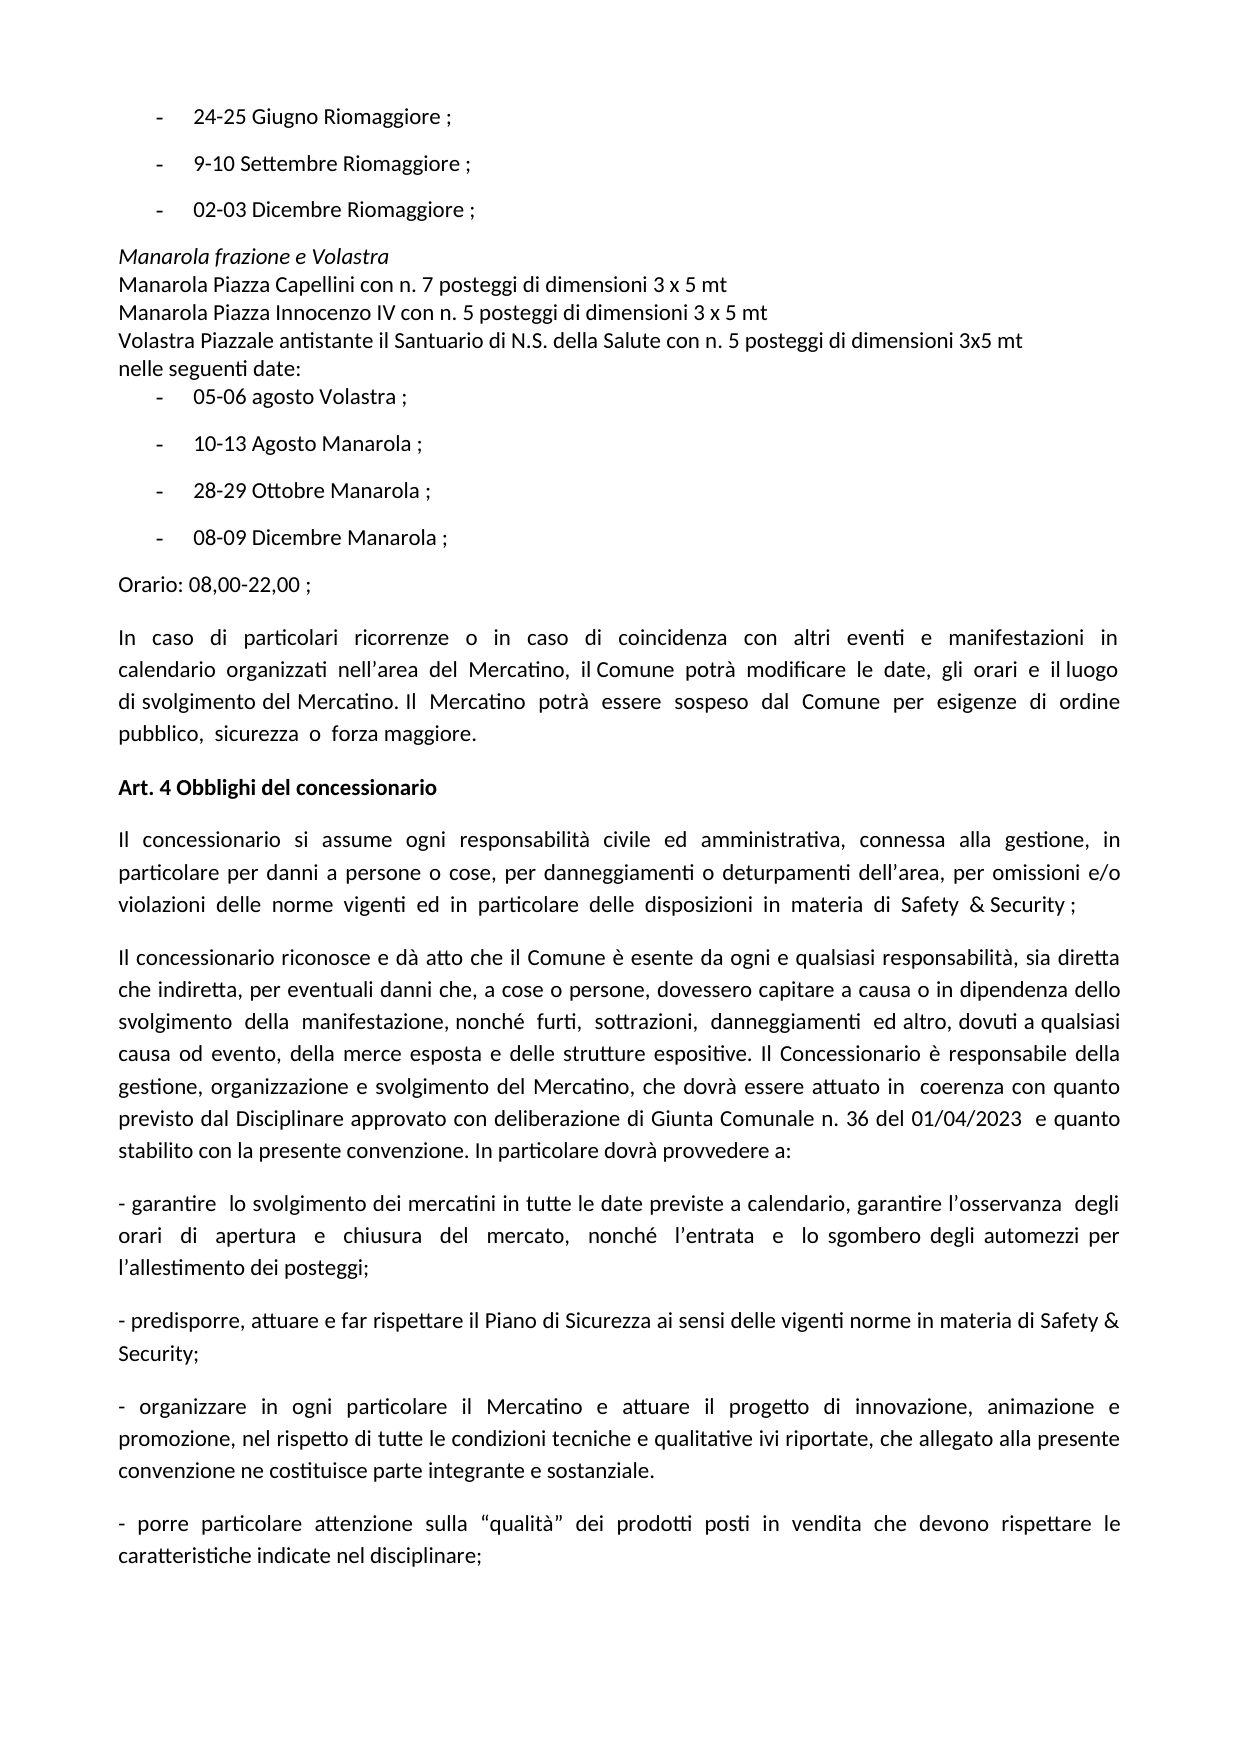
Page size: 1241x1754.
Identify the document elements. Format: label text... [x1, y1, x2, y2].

list 02-03 Dicembre Riomaggiore ; [156, 196, 1122, 223]
text Il concessionario riconosce e dà atto che il Comune è esente da ogni e qualsiasi responsabilità, sia diretta che indiretta, per eventuali danni che, a cose o persone, dovessero capitare a causa o in dipendenza dello svolgimento della manifestazione, nonché furti, sottrazioni, danneggiamenti ed altro, dovuti a qualsiasi causa od evento, della merce esposta e delle strutture espositive. Il Concessionario è responsabile della gestione, organizzazione e svolgimento del Mercatino, che dovrà essere attuato in coerenza con quanto previsto dal Disciplinare approvato con deliberazione di Giunta Comunale n. 36 del 01/04/2023 e quanto stabilito con la presente convenzione. In particolare dovrà provvedere a: [118, 943, 1122, 1164]
text In caso di particolari ricorrenze o in caso di coincidenza con altri eventi e manifestazioni in calendario organizzati nell’area del Mercatino, il Comune potrà modificare le date, gli orari e il luogo di svolgimento del Mercatino. Il Mercatino potrà essere sospeso dal Comune per esigenze di ordine pubblico, sicurezza o forza maggiore. [118, 623, 1122, 748]
text - garantire lo svolgimento dei mercatini in tutte le date previste a calendario, garantire l’osservanza degli orari di apertura e chiusura del mercato, nonché l’entrata e lo sgombero degli automezzi per l’allestimento dei posteggi; [118, 1189, 1122, 1282]
text - predisporre, attuare e far rispettare il Piano di Sicurezza ai sensi delle vigenti norme in materia di Safety & Security; [118, 1307, 1122, 1367]
text Il concessionario si assume ogni responsabilità civile ed amministrativa, connessa alla gestione, in particolare per danni a persone o cose, per danneggiamenti o deturpamenti dell’area, per omissioni e/o violazioni delle norme vigenti ed in particolare delle disposizioni in materia di Safety & Security ; [118, 826, 1122, 918]
text Volastra Piazzale antistante il Santuario di N.S. della Salute con n. 5 posteggi di dimensioni 3x5 mt [118, 326, 1122, 354]
list 28-29 Ottobre Manarola ; [156, 476, 1122, 504]
text nelle seguenti date: [118, 354, 1122, 382]
text - organizzare in ogni particolare il Mercatino e attuare il progetto di innovazione, animazione e promozione, nel rispetto di tutte le condizioni tecniche e qualitative ivi riportate, che allegato alla presente convenzione ne costituisce parte integrante e sostanziale. [118, 1392, 1122, 1484]
list 08-09 Dicembre Manarola ; [156, 523, 1122, 551]
text Art. 4 Obblighi del concessionario [118, 773, 1122, 801]
text Orario: 08,00-22,00 ; [118, 570, 1122, 598]
list 05-06 agosto Volastra ; [156, 382, 1122, 411]
text Manarola Piazza Capellini con n. 7 posteggi di dimensioni 3 x 5 mt [118, 270, 1122, 298]
list 10-13 Agosto Manarola ; [156, 429, 1122, 457]
list 9-10 Settembre Riomaggiore ; [156, 149, 1122, 177]
text Manarola Piazza Innocenzo IV con n. 5 posteggi di dimensioni 3 x 5 mt [118, 298, 1122, 326]
text Manarola frazione e Volastra [118, 242, 1122, 270]
text - porre particolare attenzione sulla “qualità” dei prodotti posti in vendita che devono rispettare le caratteristiche indicate nel disciplinare; [118, 1509, 1122, 1569]
list 24-25 Giugno Riomaggiore ; [156, 102, 1122, 130]
